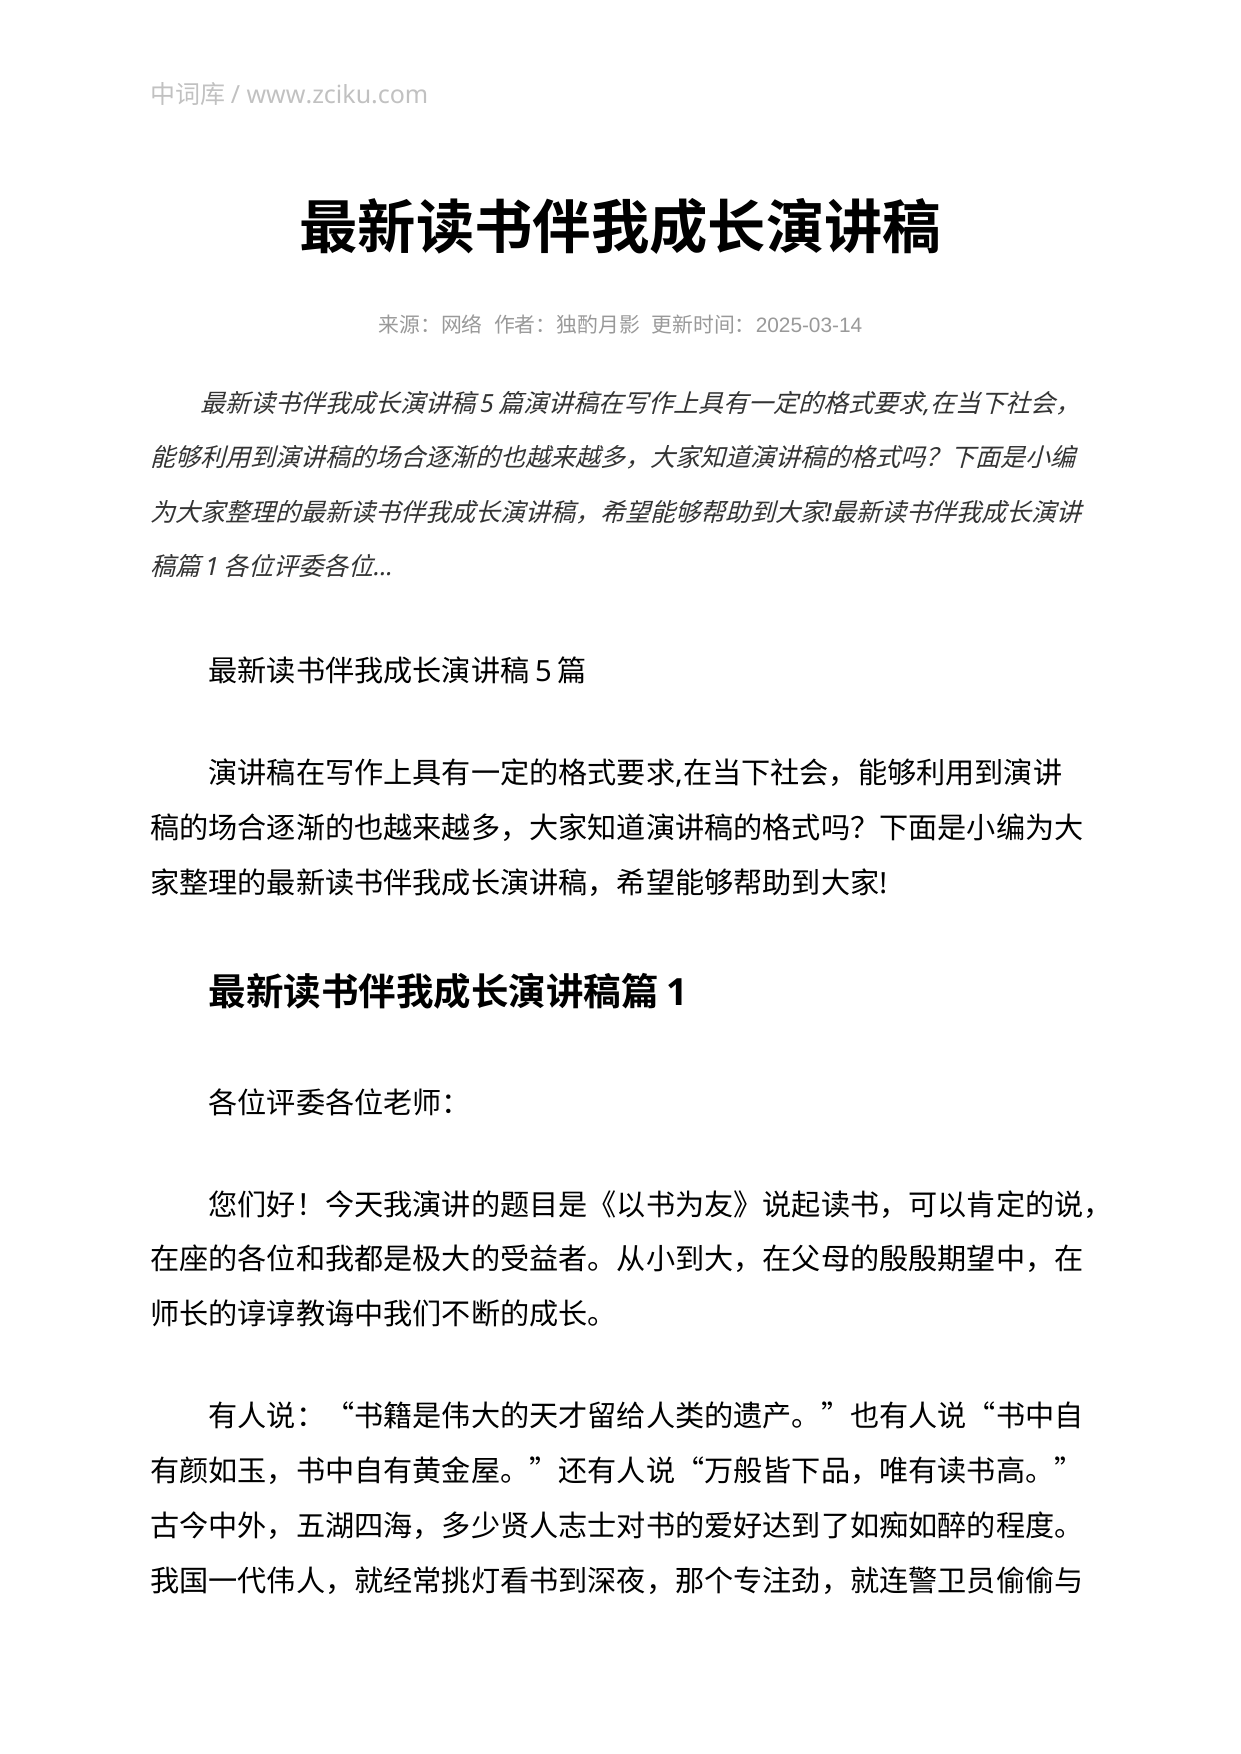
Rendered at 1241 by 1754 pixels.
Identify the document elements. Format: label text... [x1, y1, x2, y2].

text 最新读书伴我成长演讲稿篇1 [150, 962, 1090, 1016]
text 各位评委各位老师： [150, 1079, 1090, 1122]
text 演讲稿在写作上具有一定的格式要求,在当下社会，能够利用到演讲稿的场合逐渐的也越来越多，大家知道演讲稿的格式吗？下面是小编为大家整理的最新读书伴我成长演讲稿，希望能够帮助到大家! [150, 750, 1090, 902]
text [150, 1393, 1090, 1599]
text 来源：网络 作者：独酌月影 更新时间：2025-03-14 [150, 313, 1090, 337]
text 最新读书伴我成长演讲稿5篇演讲稿在写作上具有一定的格式要求,在当下社会，能够利用到演讲稿的场合逐渐的也越来越多，大家知道演讲稿的格式吗？下面是小编为大家整理的最新读书伴我成长演讲稿，希望能够帮助到大家!最新读书伴我成长演讲稿篇1各位评委各位... [150, 383, 1090, 583]
text 您们好！今天我演讲的题目是《以书为友》说起读书，可以肯定的说，在座的各位和我都是极大的受益者。从小到大，在父母的殷殷期望中，在师长的谆谆教诲中我们不断的成长。 [150, 1181, 1090, 1333]
text 最新读书伴我成长演讲稿5篇 [150, 648, 1090, 690]
subtitle 最新读书伴我成长演讲稿 [150, 181, 1090, 266]
